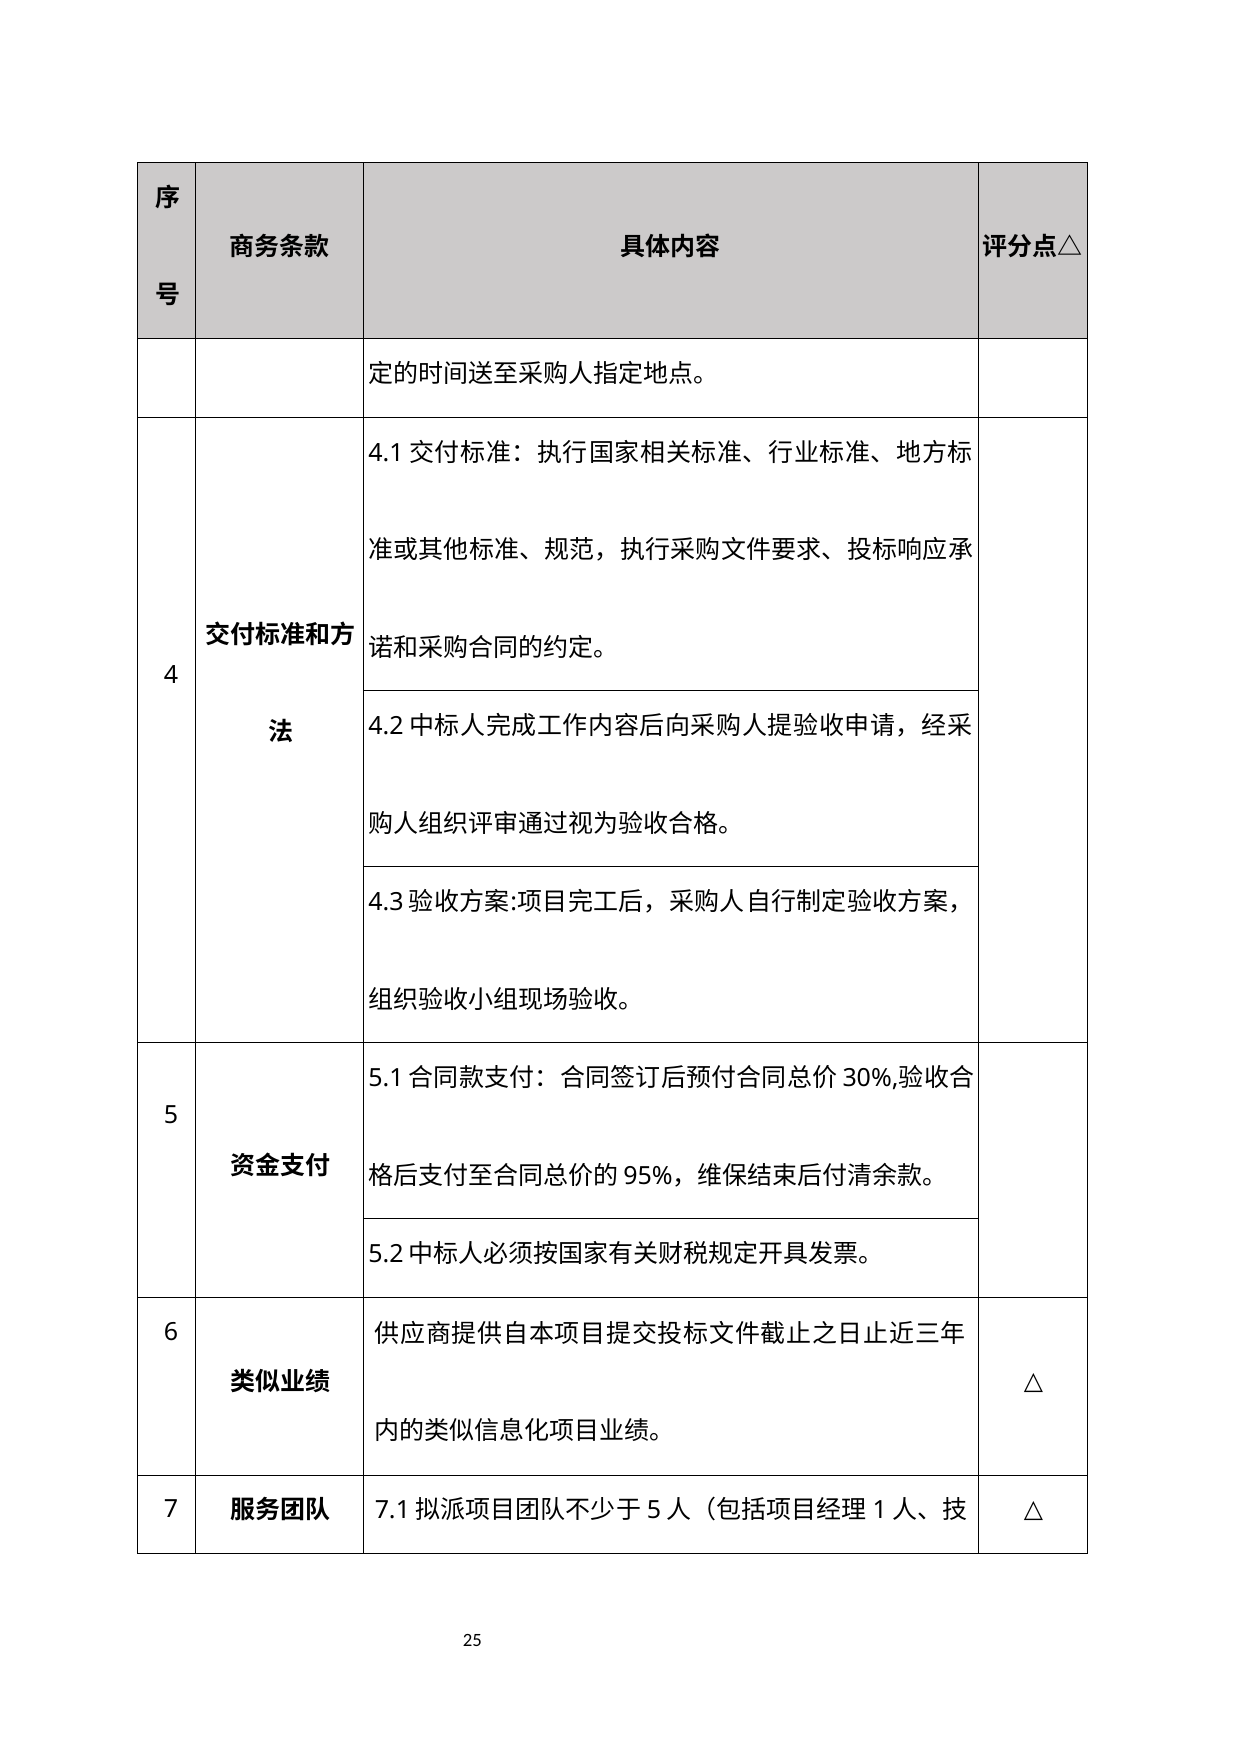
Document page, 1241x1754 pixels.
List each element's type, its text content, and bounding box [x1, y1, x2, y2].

table_cell [979, 418, 1087, 1042]
table_cell [138, 1298, 195, 1474]
table_cell △ [979, 1298, 1087, 1474]
table_cell 4.2中标人完成工作内容后向采购人提验收申请，经采购人组织评审通过视为验收合格。 [364, 691, 978, 866]
table_cell 服务团队 [196, 1476, 363, 1553]
table_header 评分点△ [979, 163, 1087, 338]
table_cell 4.3验收方案:项目完工后，采购人自行制定验收方案，组织验收小组现场验收。 [364, 867, 978, 1042]
table_cell 5.1合同款支付：合同签订后预付合同总价30%,验收合格后支付至合同总价的95%，维保结束后付清余款。 [364, 1043, 978, 1218]
table_cell 资金支付 [196, 1043, 363, 1297]
table_cell 3.3中标人应当按照合同约定，根据采购人要求，在规定的时间送至采购人指定地点。 [364, 339, 978, 417]
table_header 商务条款 [196, 163, 363, 338]
table_cell 类似业绩 [196, 1298, 363, 1474]
table_cell [138, 1043, 195, 1297]
table_cell 5.2中标人必须按国家有关财税规定开具发票。 [364, 1219, 978, 1297]
table_cell 供应商提供自本项目提交投标文件截止之日止近三年内的类似信息化项目业绩。 [364, 1298, 978, 1474]
table_cell △ [979, 1476, 1087, 1553]
table_cell 4.1交付标准：执行国家相关标准、行业标准、地方标准或其他标准、规范，执行采购文件要求、投标响应承诺和采购合同的约定。 [364, 418, 978, 690]
table_cell [138, 1476, 195, 1553]
table_header 序号 [138, 163, 195, 338]
table_header 具体内容 [364, 163, 978, 338]
table_cell [979, 1043, 1087, 1297]
table_cell 交付标准和方法 [196, 418, 363, 1042]
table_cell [364, 1476, 978, 1553]
table_cell [138, 418, 195, 1042]
